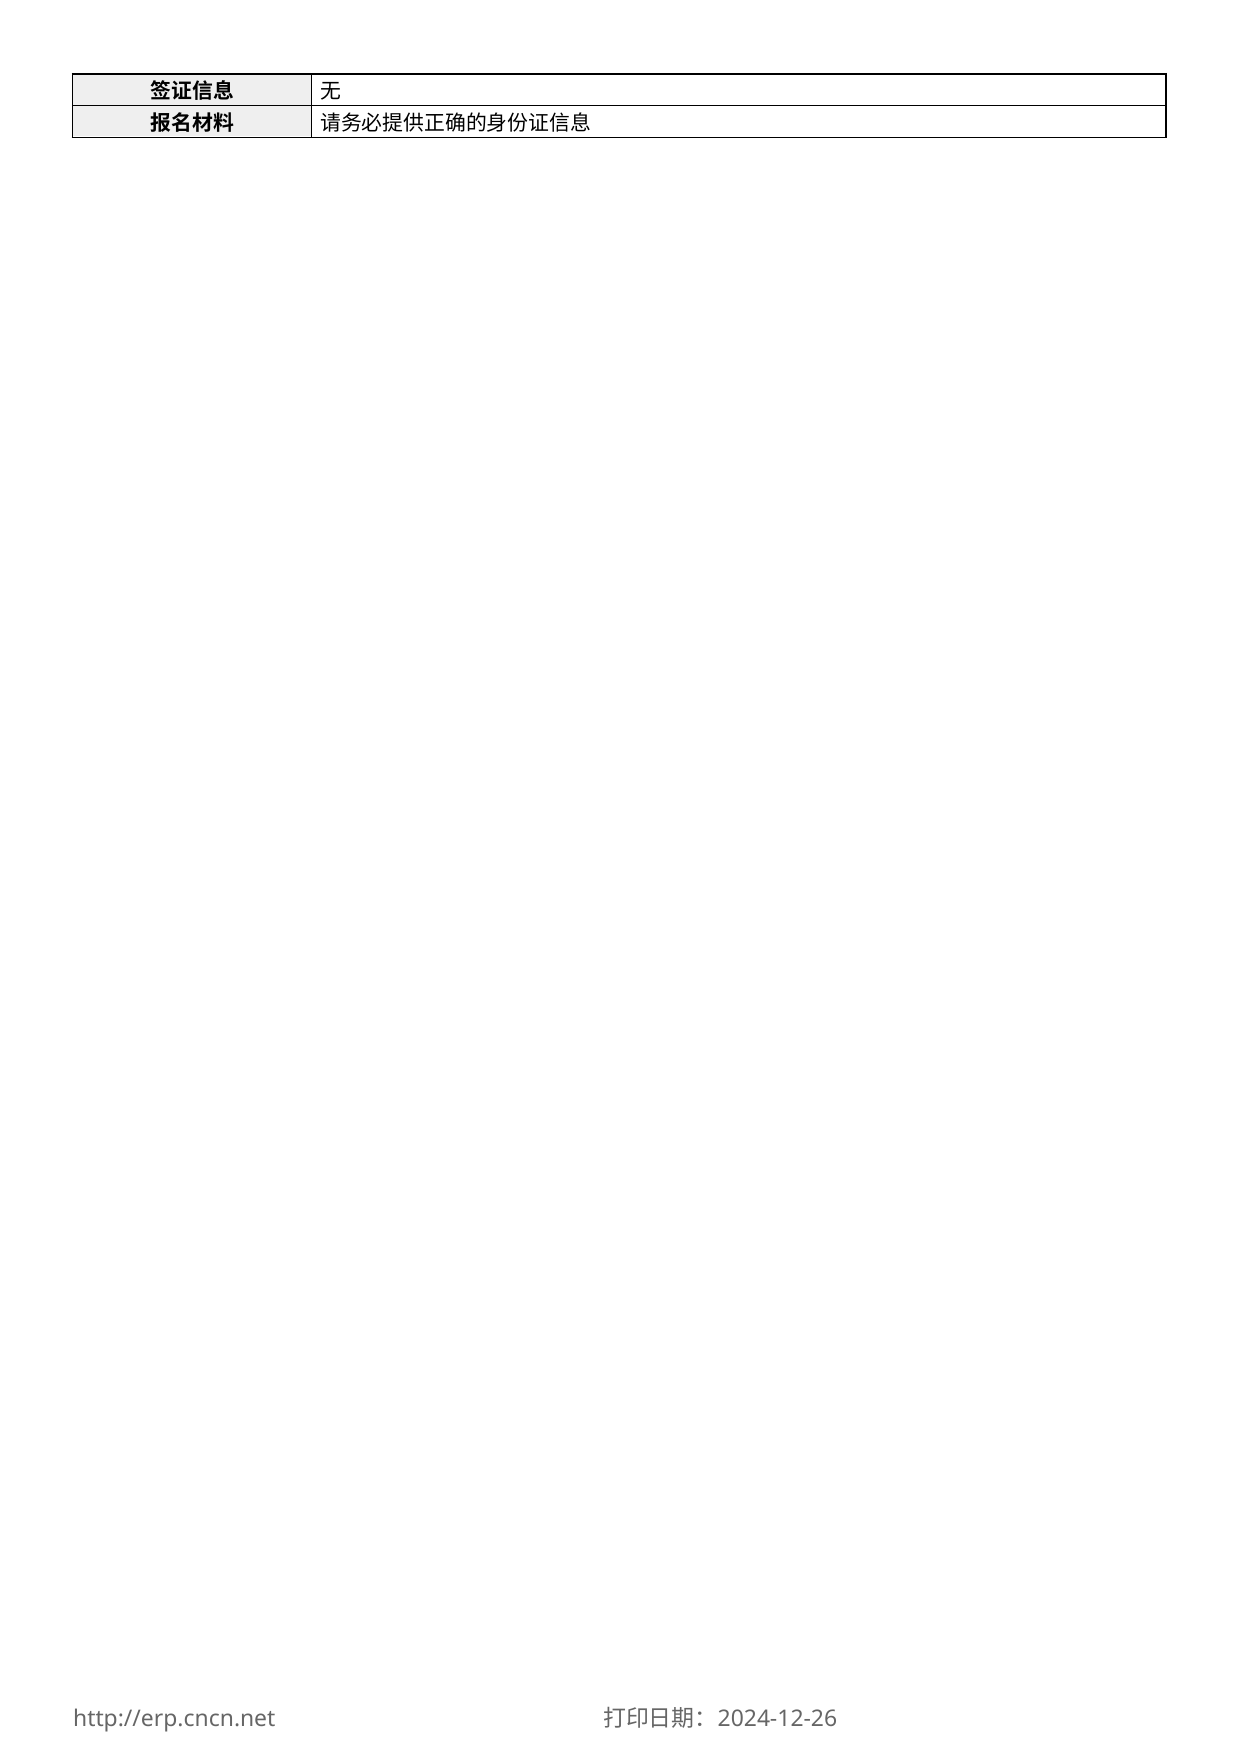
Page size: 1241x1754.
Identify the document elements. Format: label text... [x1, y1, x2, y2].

table_cell 签证信息 [73, 75, 311, 105]
table_cell 无 [312, 75, 1165, 105]
table_cell 请务必提供正确的身份证信息 [312, 106, 1165, 136]
table_cell 报名材料 [73, 106, 311, 136]
